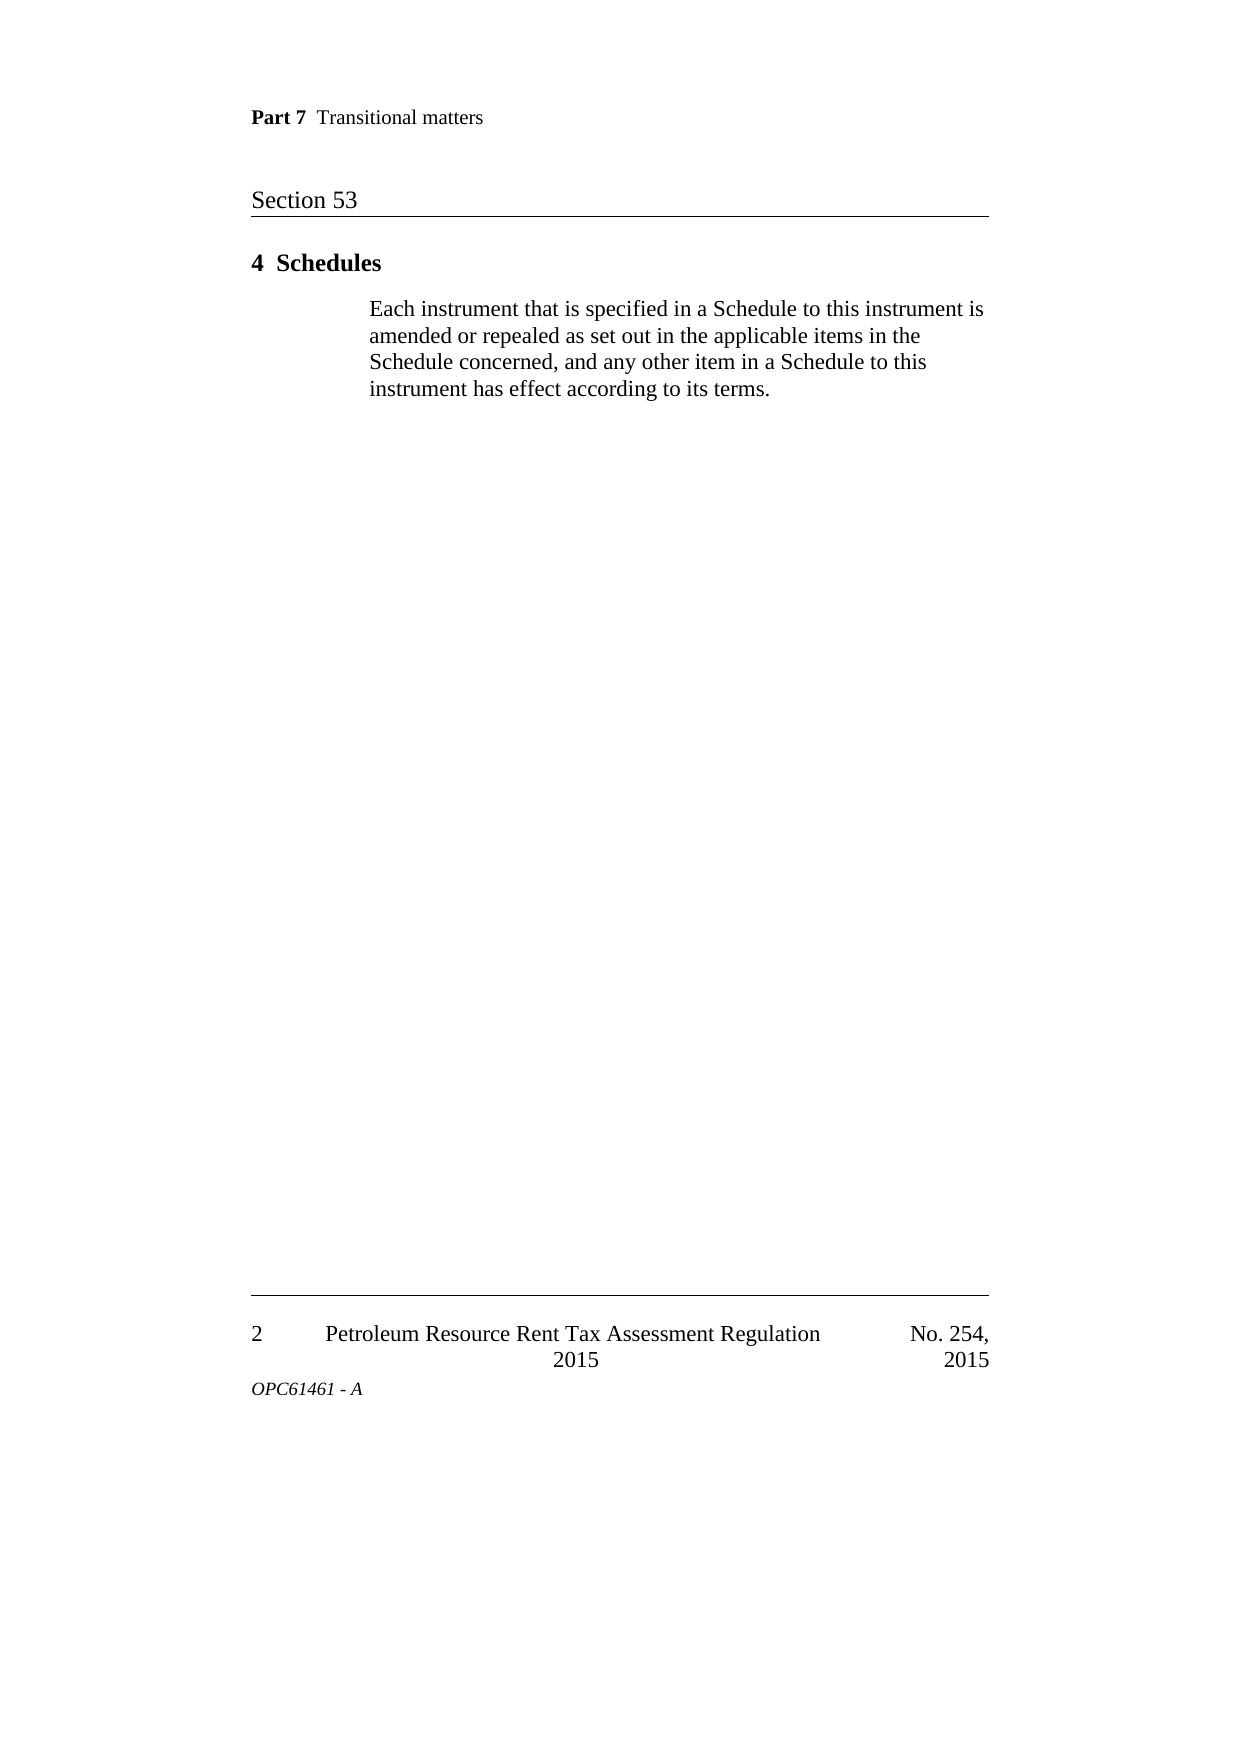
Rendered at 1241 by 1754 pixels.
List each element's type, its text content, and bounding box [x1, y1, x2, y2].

text Each instrument that is specified in a Schedule to this instrument is amended or repealed as set out in the applicable items in the Schedule concerned, and any other item in a Schedule to this instrument has effect according to its terms. [251, 296, 989, 401]
text 4 Schedules [251, 248, 989, 277]
